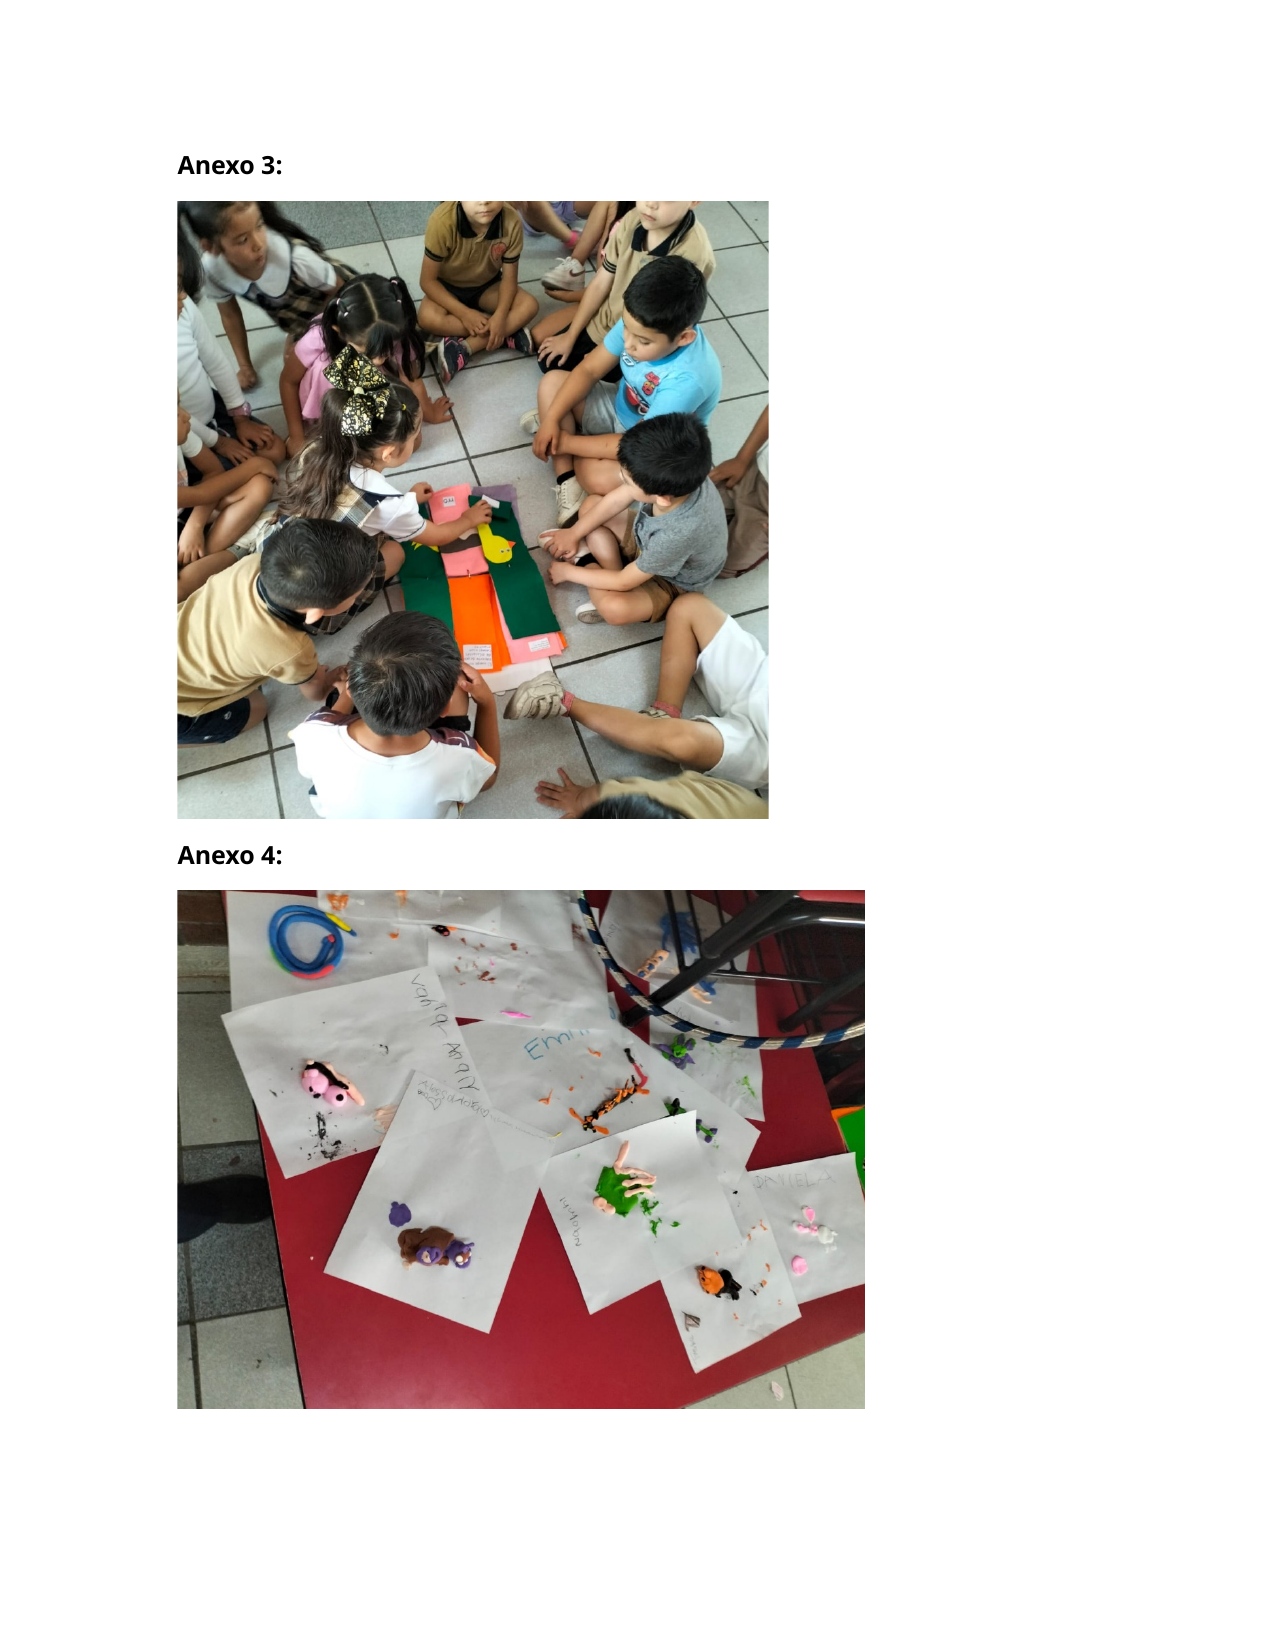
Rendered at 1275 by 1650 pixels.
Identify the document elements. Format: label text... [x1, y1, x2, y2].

picture [177, 890, 865, 1409]
text Anexo 4: [177, 837, 1098, 871]
picture [177, 201, 769, 819]
text Anexo 3: [177, 148, 1098, 182]
